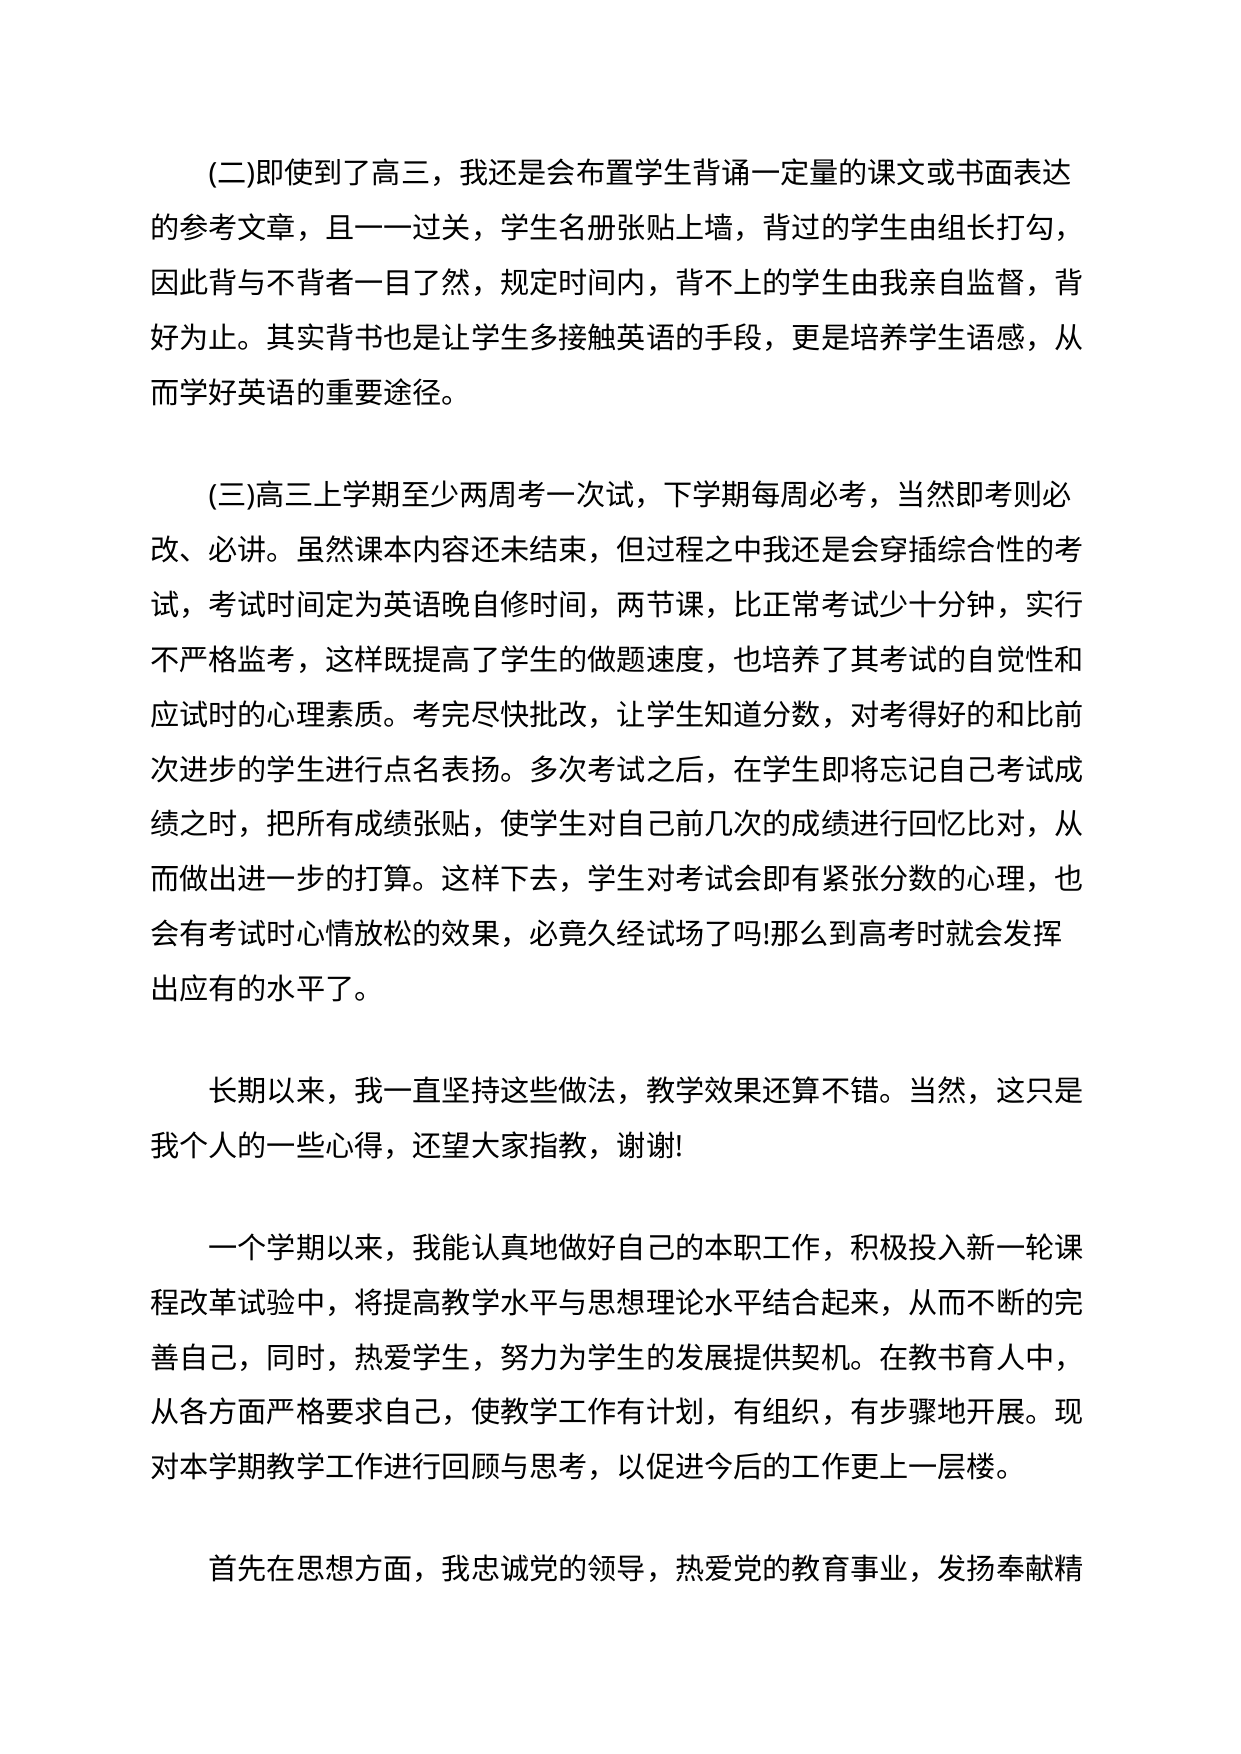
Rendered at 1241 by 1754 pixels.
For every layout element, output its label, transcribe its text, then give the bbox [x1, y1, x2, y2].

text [150, 1546, 1090, 1588]
text (三)高三上学期至少两周考一次试，下学期每周必考，当然即考则必改、必讲。虽然课本内容还未结束，但过程之中我还是会穿插综合性的考试，考试时间定为英语晚自修时间，两节课，比正常考试少十分钟，实行不严格监考，这样既提高了学生的做题速度，也培养了其考试的自觉性和应试时的心理素质。考完尽快批改，让学生知道分数，对考得好的和比前次进步的学生进行点名表扬。多次考试之后，在学生即将忘记自己考试成绩之时，把所有成绩张贴，使学生对自己前几次的成绩进行回忆比对，从而做出进一步的打算。这样下去，学生对考试会即有紧张分数的心理，也会有考试时心情放松的效果，必竟久经试场了吗!那么到高考时就会发挥出应有的水平了。 [150, 471, 1090, 1008]
text (二)即使到了高三，我还是会布置学生背诵一定量的课文或书面表达的参考文章，且一一过关，学生名册张贴上墙，背过的学生由组长打勾，因此背与不背者一目了然，规定时间内，背不上的学生由我亲自监督，背好为止。其实背书也是让学生多接触英语的手段，更是培养学生语感，从而学好英语的重要途径。 [150, 150, 1090, 412]
text 长期以来，我一直坚持这些做法，教学效果还算不错。当然，这只是我个人的一些心得，还望大家指教，谢谢! [150, 1067, 1090, 1165]
text 一个学期以来，我能认真地做好自己的本职工作，积极投入新一轮课程改革试验中，将提高教学水平与思想理论水平结合起来，从而不断的完善自己，同时，热爱学生，努力为学生的发展提供契机。在教书育人中，从各方面严格要求自己，使教学工作有计划，有组织，有步骤地开展。现对本学期教学工作进行回顾与思考，以促进今后的工作更上一层楼。 [150, 1224, 1090, 1486]
